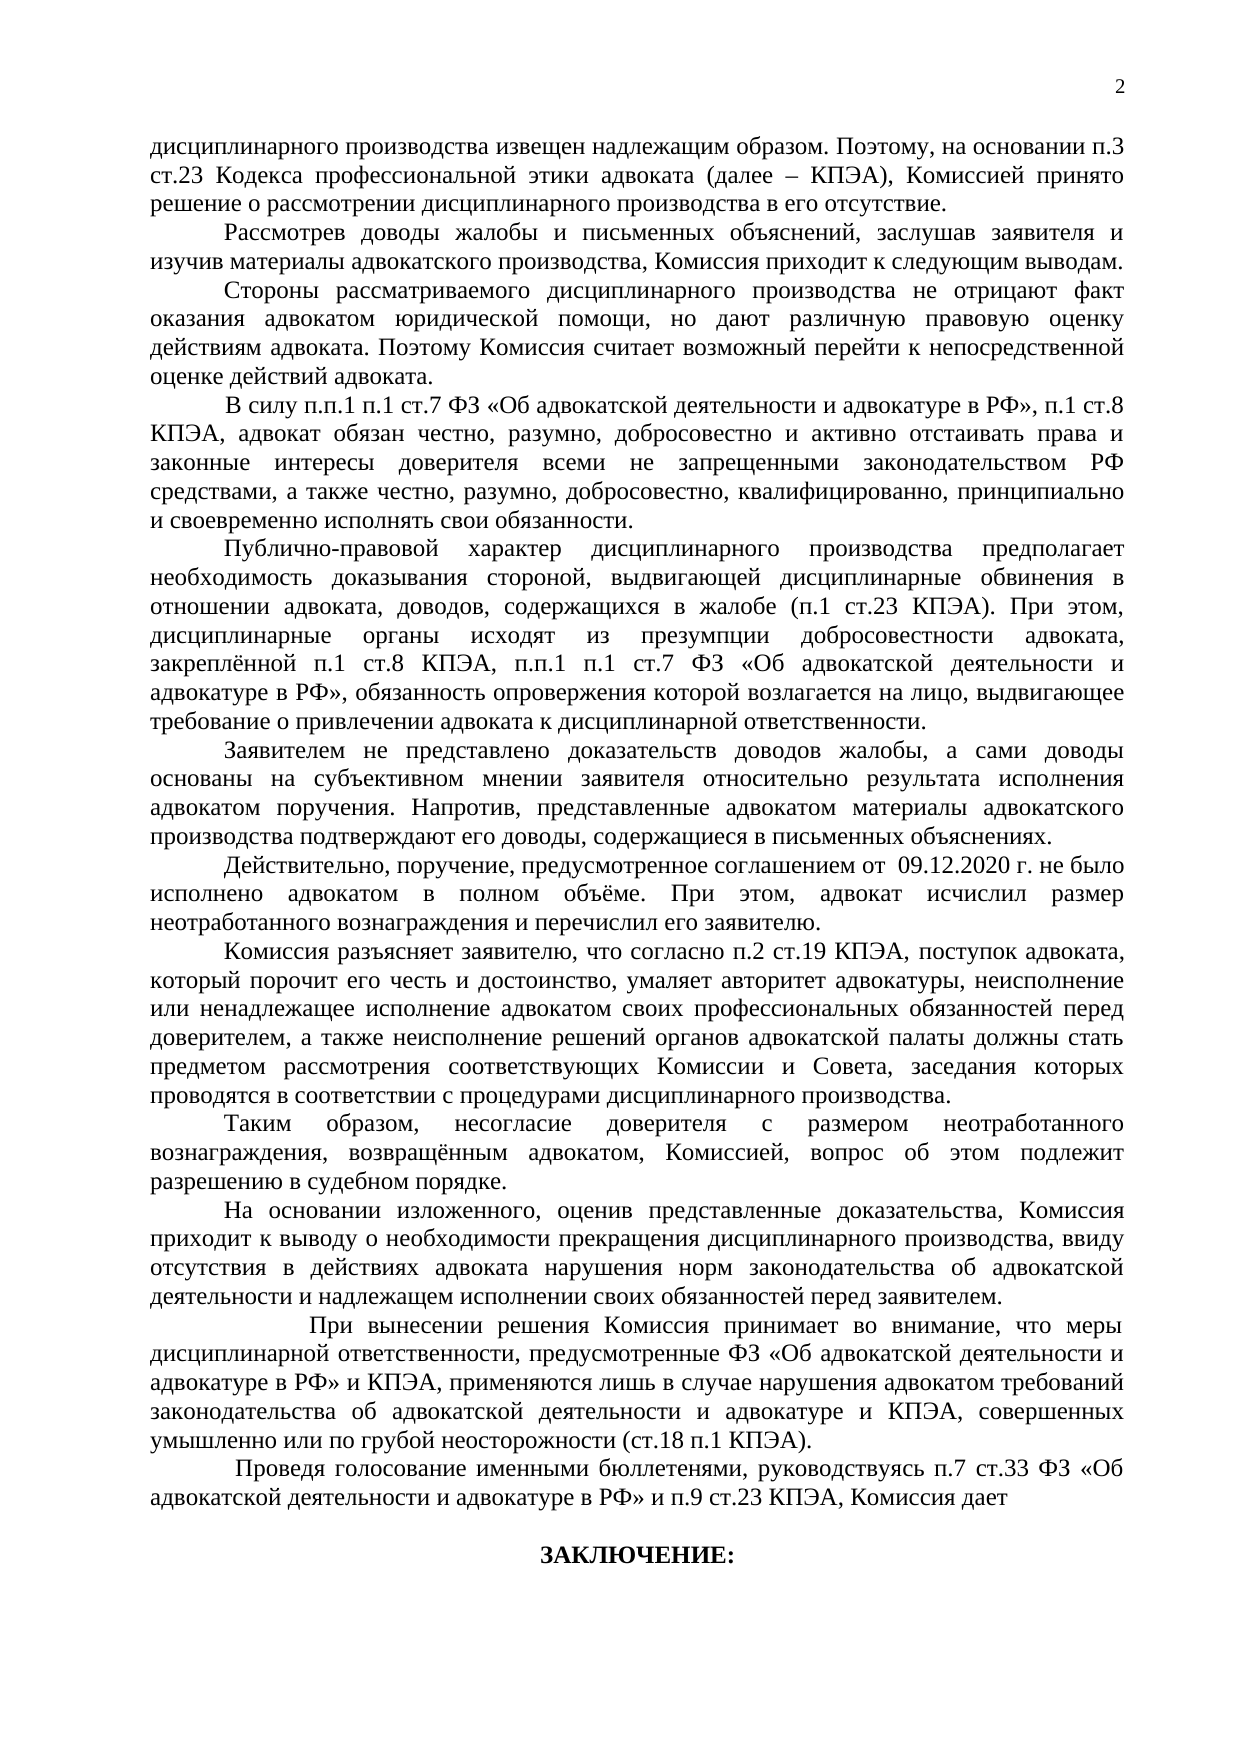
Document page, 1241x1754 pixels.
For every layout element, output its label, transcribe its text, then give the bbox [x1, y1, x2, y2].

text Таким образом, несогласие доверителя с размером неотработанного вознаграждения, возвращённым адвокатом, Комиссией, вопрос об этом подлежит разрешению в судебном порядке. [150, 1108, 1125, 1195]
text В силу п.п.1 п.1 ст.7 ФЗ «Об адвокатской деятельности и адвокатуре в РФ», п.1 ст.8 КПЭА, адвокат обязан честно, разумно, добросовестно и активно отстаивать права и законные интересы доверителя всеми не запрещенными законодательством РФ средствами, а также честно, разумно, добросовестно, квалифицированно, принципиально и своевременно исполнять свои обязанности. [150, 390, 1125, 533]
text Заявителем не представлено доказательств доводов жалобы, а сами доводы основаны на субъективном мнении заявителя относительно результата исполнения адвокатом поручения. Напротив, представленные адвокатом материалы адвокатского производства подтверждают его доводы, содержащиеся в письменных объяснениях. [150, 735, 1125, 850]
text Публично-правовой характер дисциплинарного производства предполагает необходимость доказывания стороной, выдвигающей дисциплинарные обвинения в отношении адвоката, доводов, содержащихся в жалобе (п.1 ст.23 КПЭА). При этом, дисциплинарные органы исходят из презумпции добросовестности адвоката, закреплённой п.1 ст.8 КПЭА, п.п.1 п.1 ст.7 ФЗ «Об адвокатской деятельности и адвокатуре в РФ», обязанность опровержения которой возлагается на лицо, выдвигающее требование о привлечении адвоката к дисциплинарной ответственности. [150, 533, 1125, 735]
text Действительно, поручение, предусмотренное соглашением от 09.12.2020 г. не было исполнено адвокатом в полном объёме. При этом, адвокат исчислил размер неотработанного вознаграждения и перечислил его заявителю. [150, 850, 1125, 936]
text Проведя голосование именными бюллетенями, руководствуясь п.7 ст.33 ФЗ «Об адвокатской деятельности и адвокатуре в РФ» и п.9 ст.23 КПЭА, Комиссия дает [150, 1453, 1125, 1511]
text На основании изложенного, оценив представленные доказательства, Комиссия приходит к выводу о необходимости прекращения дисциплинарного производства, ввиду отсутствия в действиях адвоката нарушения норм законодательства об адвокатской деятельности и надлежащем исполнении своих обязанностей перед заявителем. [150, 1195, 1125, 1310]
text При вынесении решения Комиссия принимает во внимание, что меры дисциплинарной ответственности, предусмотренные ФЗ «Об адвокатской деятельности и адвокатуре в РФ» и КПЭА, применяются лишь в случае нарушения адвокатом требований законодательства об адвокатской деятельности и адвокатуре и КПЭА, совершенных умышленно или по грубой неосторожности (ст.18 п.1 КПЭА). [150, 1310, 1125, 1453]
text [150, 131, 1125, 217]
text Рассмотрев доводы жалобы и письменных объяснений, заслушав заявителя и изучив материалы адвокатского производства, Комиссия приходит к следующим выводам. [150, 217, 1125, 275]
text ЗАКЛЮЧЕНИЕ: [150, 1540, 1125, 1568]
text Комиссия разъясняет заявителю, что согласно п.2 ст.19 КПЭА, поступок адвоката, который порочит его честь и достоинство, умаляет авторитет адвокатуры, неисполнение или ненадлежащее исполнение адвокатом своих профессиональных обязанностей перед доверителем, а также неисполнение решений органов адвокатской палаты должны стать предметом рассмотрения соответствующих Комиссии и Совета, заседания которых проводятся в соответствии с процедурами дисциплинарного производства. [150, 936, 1125, 1108]
text Стороны рассматриваемого дисциплинарного производства не отрицают факт оказания адвокатом юридической помощи, но дают различную правовую оценку действиям адвоката. Поэтому Комиссия считает возможный перейти к непосредственной оценке действий адвоката. [150, 275, 1125, 390]
